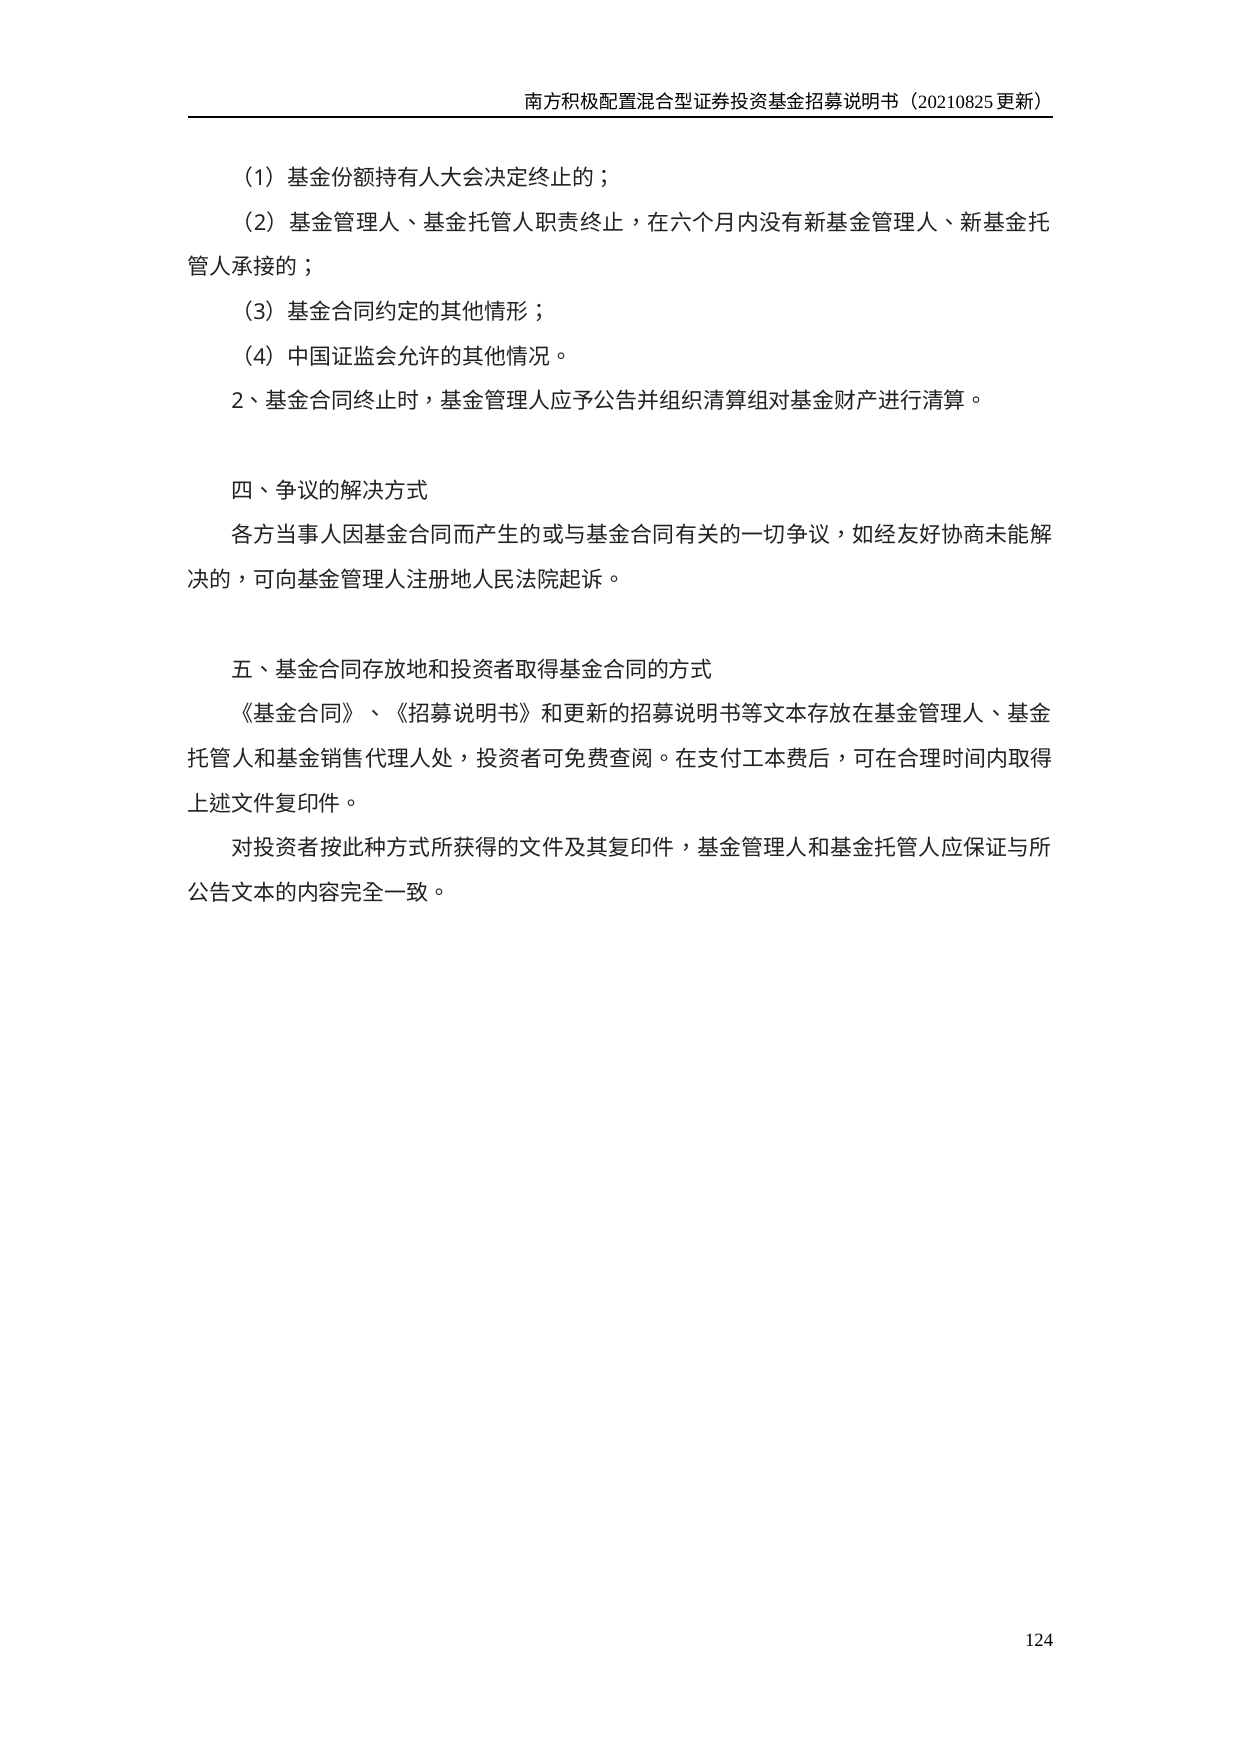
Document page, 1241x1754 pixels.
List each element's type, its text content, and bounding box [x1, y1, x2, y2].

text （4）中国证监会允许的其他情况。 [187, 341, 1053, 371]
text 《基金合同》、《招募说明书》和更新的招募说明书等文本存放在基金管理人、基金托管人和基金销售代理人处，投资者可免费查阅。在支付工本费后，可在合理时间内取得上述文件复印件。 [187, 698, 1053, 817]
text 对投资者按此种方式所获得的文件及其复印件，基金管理人和基金托管人应保证与所公告文本的内容完全一致。 [187, 832, 1053, 907]
text （1）基金份额持有人大会决定终止的； [187, 162, 1053, 192]
text 五、基金合同存放地和投资者取得基金合同的方式 [187, 653, 1053, 683]
text 四、争议的解决方式 [187, 475, 1053, 504]
text 各方当事人因基金合同而产生的或与基金合同有关的一切争议，如经友好协商未能解决的，可向基金管理人注册地人民法院起诉。 [187, 519, 1053, 594]
text 2、基金合同终止时，基金管理人应予公告并组织清算组对基金财产进行清算。 [187, 385, 1053, 415]
text （2）基金管理人、基金托管人职责终止，在六个月内没有新基金管理人、新基金托管人承接的； [187, 207, 1053, 281]
text （3）基金合同约定的其他情形； [187, 296, 1053, 326]
